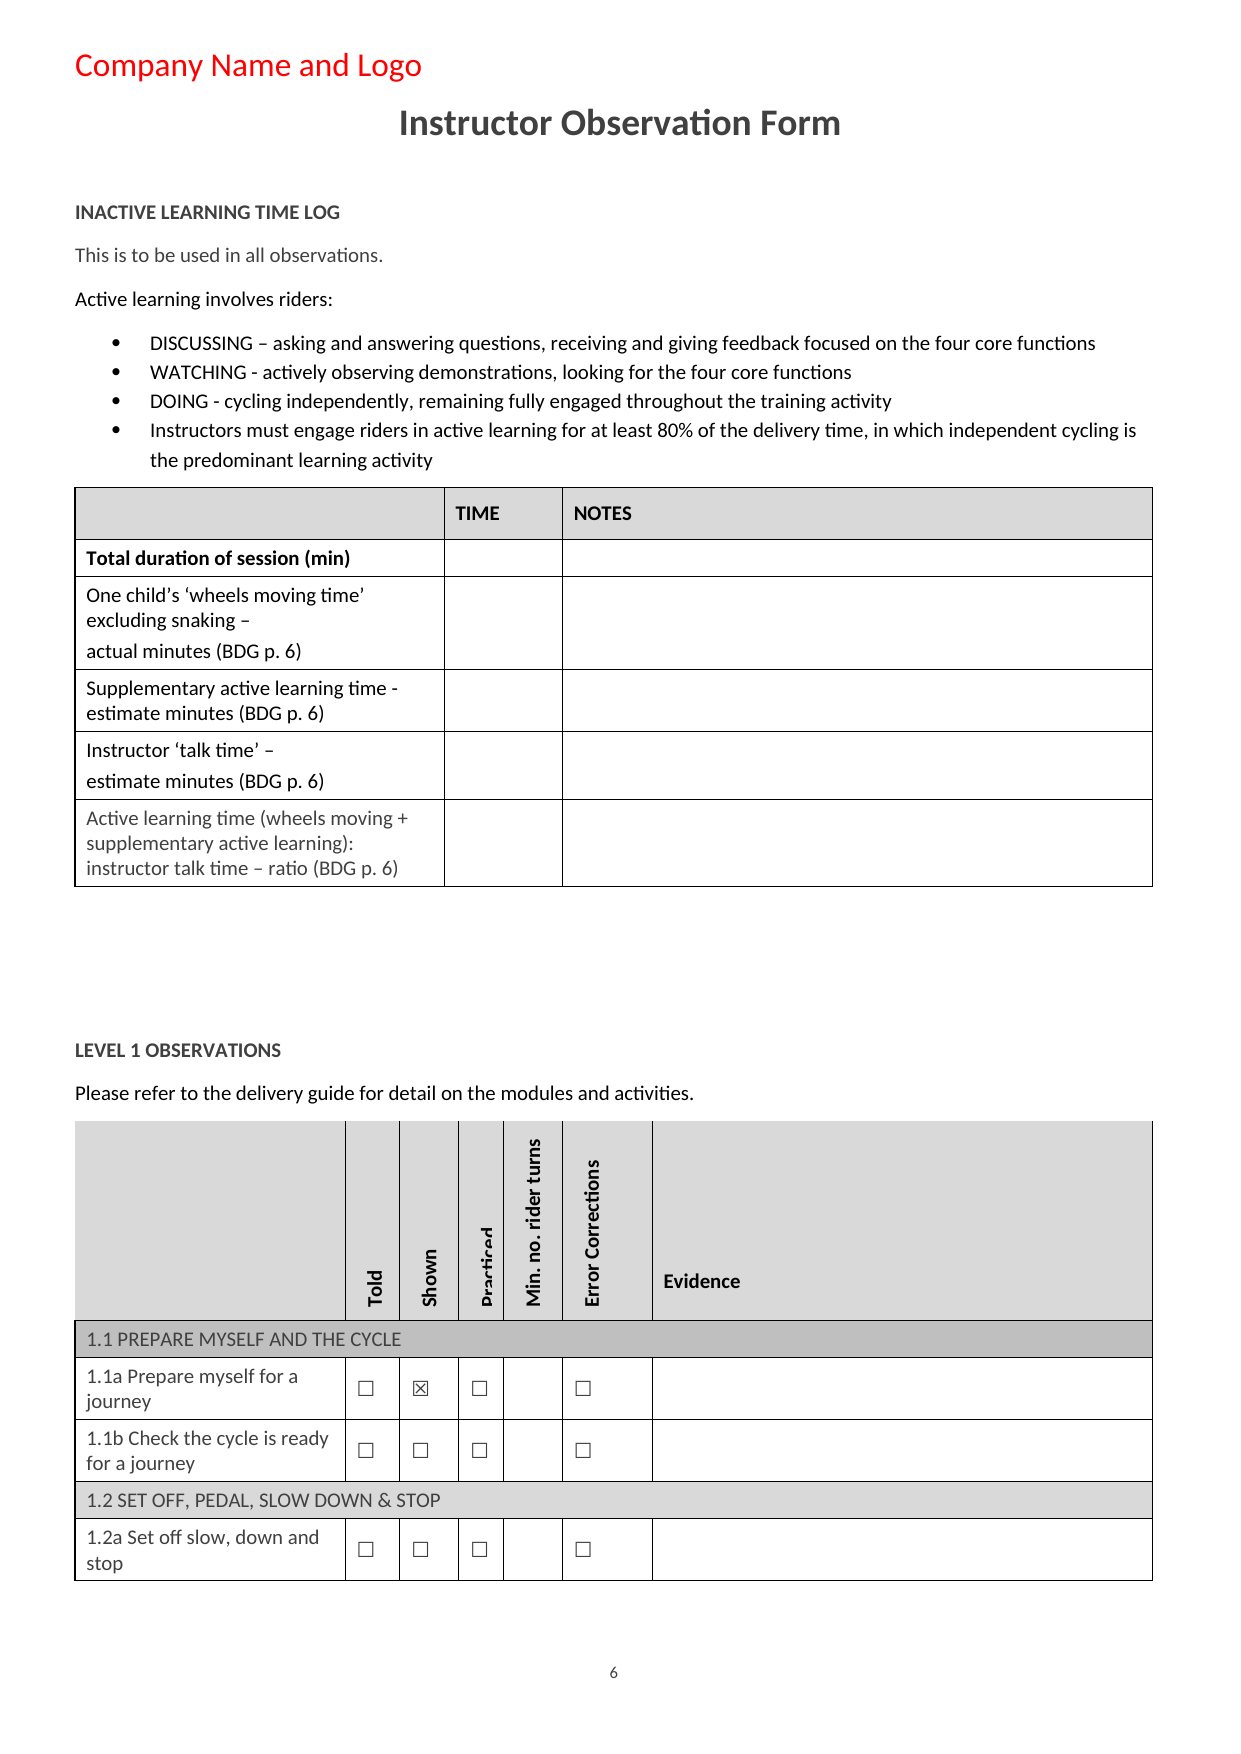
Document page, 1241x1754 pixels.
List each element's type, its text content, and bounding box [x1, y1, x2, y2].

table_header Shown [400, 1121, 458, 1320]
table_cell [653, 1358, 1152, 1419]
table_cell 1.1a Prepare myself for a journey [76, 1358, 345, 1419]
list DISCUSSING – asking and answering questions, receiving and giving feedback focused on the four core functions [112, 326, 1165, 356]
table_cell Total duration of session (min) [76, 540, 444, 576]
table_cell Instructor ‘talk time’ – estimate minutes (BDG p. 6) [76, 732, 444, 798]
table_header Told [346, 1121, 399, 1320]
table_cell [445, 732, 562, 798]
table_cell [445, 800, 562, 886]
table_header [75, 1121, 345, 1320]
table_header Practiced [459, 1121, 503, 1320]
table_cell Active learning time (wheels moving + supplementary active learning): instructor talk time – ratio (BDG p. 6) [76, 800, 444, 886]
table_cell Supplementary active learning time - estimate minutes (BDG p. 6) [76, 670, 444, 731]
text Please refer to the delivery guide for detail on the modules and activities. [75, 1077, 1165, 1106]
list WATCHING - actively observing demonstrations, looking for the four core functions [112, 356, 1165, 385]
table_header [76, 488, 444, 539]
table_cell [653, 1519, 1152, 1580]
table_header Evidence [653, 1121, 1152, 1320]
table_cell [563, 670, 1152, 731]
list Instructors must engage riders in active learning for at least 80% of the delivery time, in which independent cycling is the predominant learning activity [112, 414, 1165, 472]
table_cell 1.1b Check the cycle is ready for a journey [76, 1420, 345, 1481]
table_cell 1.2a Set off slow, down and stop [76, 1519, 345, 1580]
table_cell 1.1 PREPARE MYSELF AND THE CYCLE [76, 1321, 1152, 1357]
text Active learning involves riders: [75, 283, 1165, 312]
table_cell [653, 1420, 1152, 1481]
table_cell [563, 577, 1152, 669]
table_header TIME [445, 488, 562, 539]
table_header Min. no. rider turns [504, 1121, 562, 1320]
table_header NOTES [563, 488, 1152, 539]
table_cell [445, 670, 562, 731]
table_cell [504, 1420, 562, 1481]
text INACTIVE LEARNING TIME LOG [75, 195, 1165, 224]
table_cell 1.2 SET OFF, PEDAL, SLOW DOWN & STOP [76, 1482, 1152, 1518]
table_cell [445, 540, 562, 576]
text LEVEL 1 OBSERVATIONS [75, 1033, 1165, 1062]
table_header Error Corrections [563, 1121, 652, 1320]
table_cell [504, 1519, 562, 1580]
list DOING - cycling independently, remaining fully engaged throughout the training activity [112, 385, 1165, 414]
table_cell One child’s ‘wheels moving time’ excluding snaking – actual minutes (BDG p. 6) [76, 577, 444, 669]
table_cell [563, 800, 1152, 886]
text This is to be used in all observations. [75, 239, 1165, 268]
table_cell [504, 1358, 562, 1419]
table_cell [445, 577, 562, 669]
table_cell [563, 540, 1152, 576]
table_cell [563, 732, 1152, 798]
